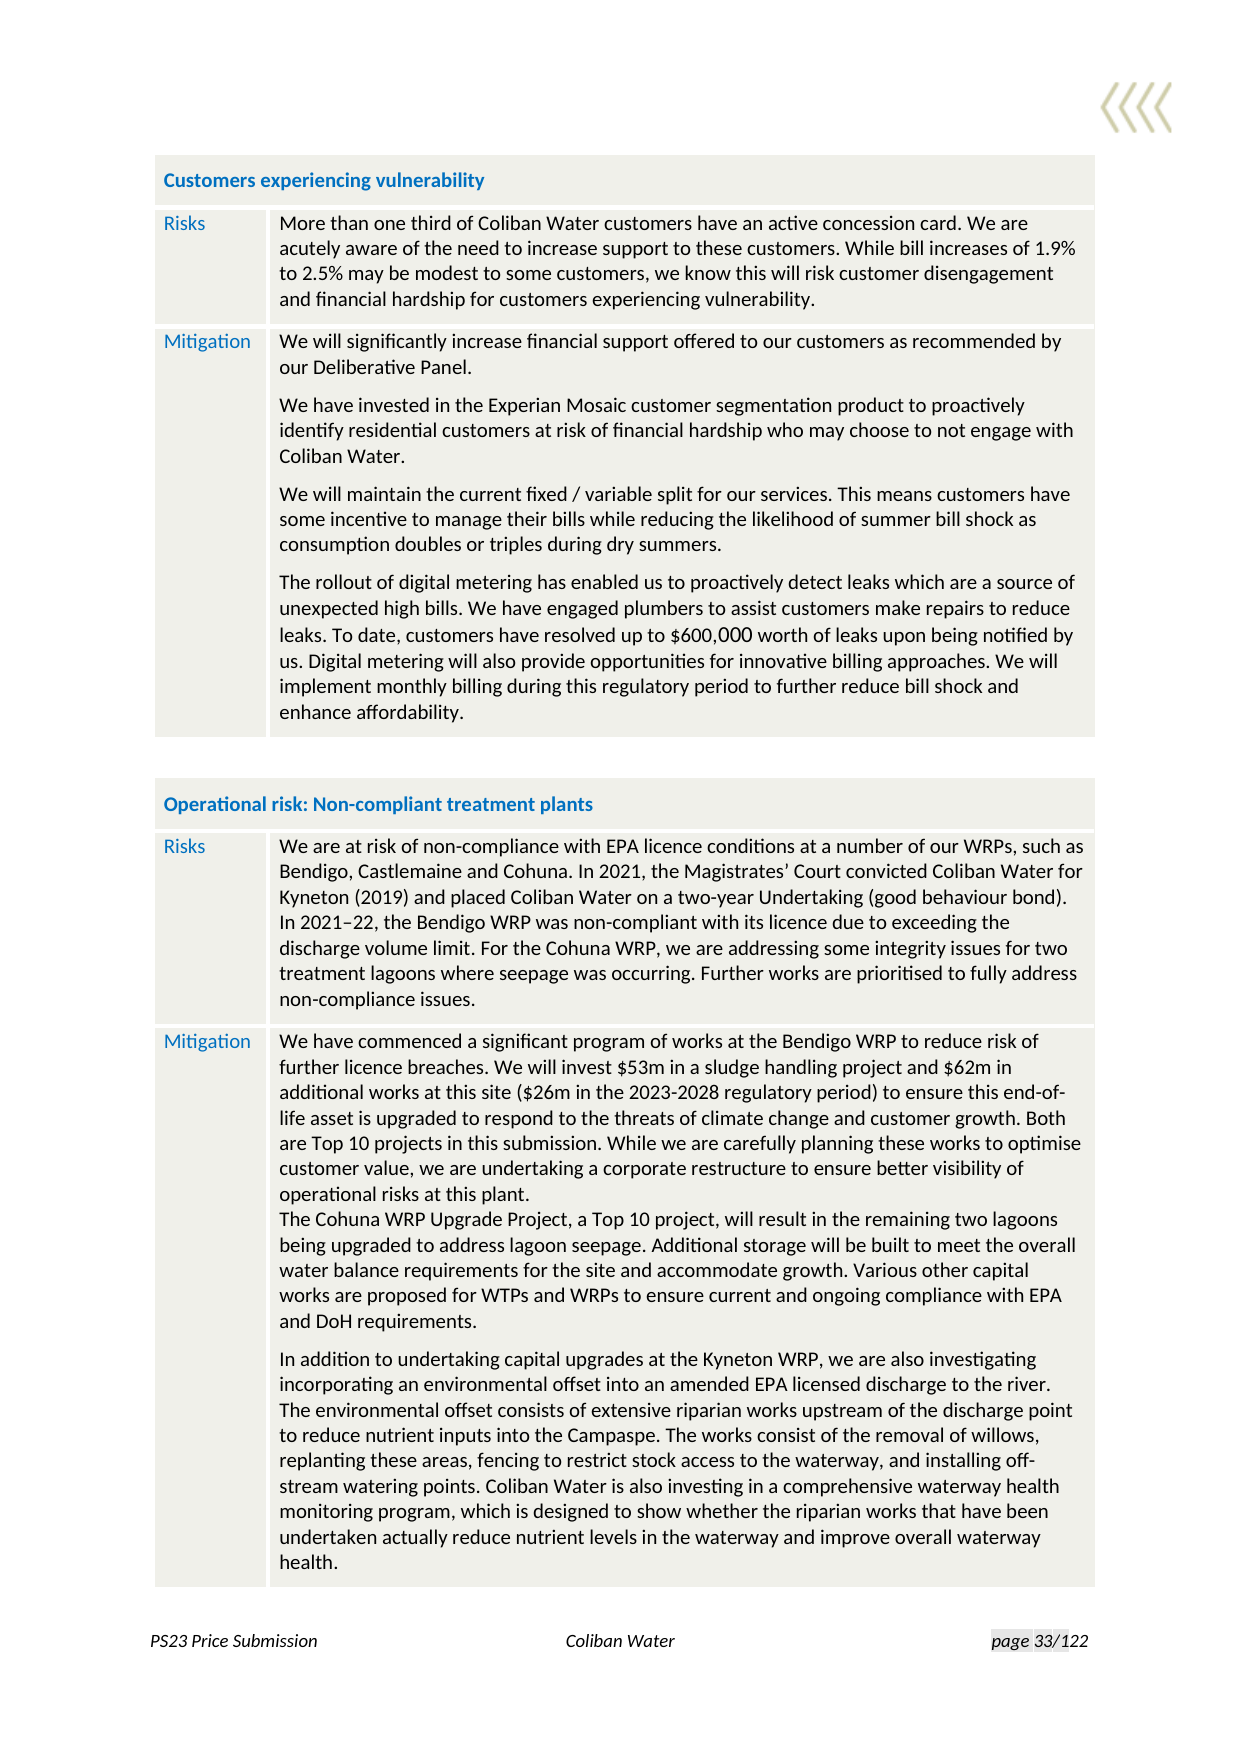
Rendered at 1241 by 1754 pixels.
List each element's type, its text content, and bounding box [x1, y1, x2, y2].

picture [1090, 76, 1203, 152]
table_cell Risks [155, 833, 266, 1024]
table_cell We will significantly increase financial support offered to our customers as recommended by our Deliberative Panel. We have invested in the Experian Mosaic customer segmentation product to proactively identify residential customers at risk of financial hardship who may choose to not engage with Coliban Water. We will maintain the current fixed / variable split for our services. This means customers have some incentive to manage their bills while reducing the likelihood of summer bill shock as consumption doubles or triples during dry summers. The rollout of digital metering has enabled us to proactively detect leaks which are a source of unexpected high bills. We have engaged plumbers to assist customers make repairs to reduce leaks. To date, customers have resolved up to $600,000 worth of leaks upon being notified by us. Digital metering will also provide opportunities for innovative billing approaches. We will implement monthly billing during this regulatory period to further reduce bill shock and enhance affordability. [270, 324, 1095, 737]
table_cell Mitigation [155, 329, 266, 737]
table_header Customers experiencing vulnerability [155, 155, 1095, 205]
table_cell Risks [155, 210, 266, 324]
table_header Operational risk: Non-compliant treatment plants [155, 778, 1095, 829]
table_cell We have commenced a significant program of works at the Bendigo WRP to reduce risk of further licence breaches. We will invest $53m in a sludge handling project and $62m in additional works at this site ($26m in the 2023-2028 regulatory period) to ensure this end-of-life asset is upgraded to respond to the threats of climate change and customer growth. Both are Top 10 projects in this submission. While we are carefully planning these works to optimise customer value, we are undertaking a corporate restructure to ensure better visibility of operational risks at this plant. The Cohuna WRP Upgrade Project, a Top 10 project, will result in the remaining two lagoons being upgraded to address lagoon seepage. Additional storage will be built to meet the overall water balance requirements for the site and accommodate growth. Various other capital works are proposed for WTPs and WRPs to ensure current and ongoing compliance with EPA and DoH requirements. In addition to undertaking capital upgrades at the Kyneton WRP, we are also investigating incorporating an environmental offset into an amended EPA licensed discharge to the river. The environmental offset consists of extensive riparian works upstream of the discharge point to reduce nutrient inputs into the Campaspe. The works consist of the removal of willows, replanting these areas, fencing to restrict stock access to the waterway, and installing off-stream watering points. Coliban Water is also investing in a comprehensive waterway health monitoring program, which is designed to show whether the riparian works that have been undertaken actually reduce nutrient levels in the waterway and improve overall waterway health. [270, 1024, 1095, 1587]
table_cell More than one third of Coliban Water customers have an active concession card. We are acutely aware of the need to increase support to these customers. While bill increases of 1.9% to 2.5% may be modest to some customers, we know this will risk customer disengagement and financial hardship for customers experiencing vulnerability. [270, 205, 1095, 324]
table_cell We are at risk of non-compliance with EPA licence conditions at a number of our WRPs, such as Bendigo, Castlemaine and Cohuna. In 2021, the Magistrates’ Court convicted Coliban Water for Kyneton (2019) and placed Coliban Water on a two-year Undertaking (good behaviour bond). In 2021–22, the Bendigo WRP was non-compliant with its licence due to exceeding the discharge volume limit. For the Cohuna WRP, we are addressing some integrity issues for two treatment lagoons where seepage was occurring. Further works are prioritised to fully address non-compliance issues. [270, 829, 1095, 1024]
table_cell Mitigation [155, 1028, 266, 1587]
